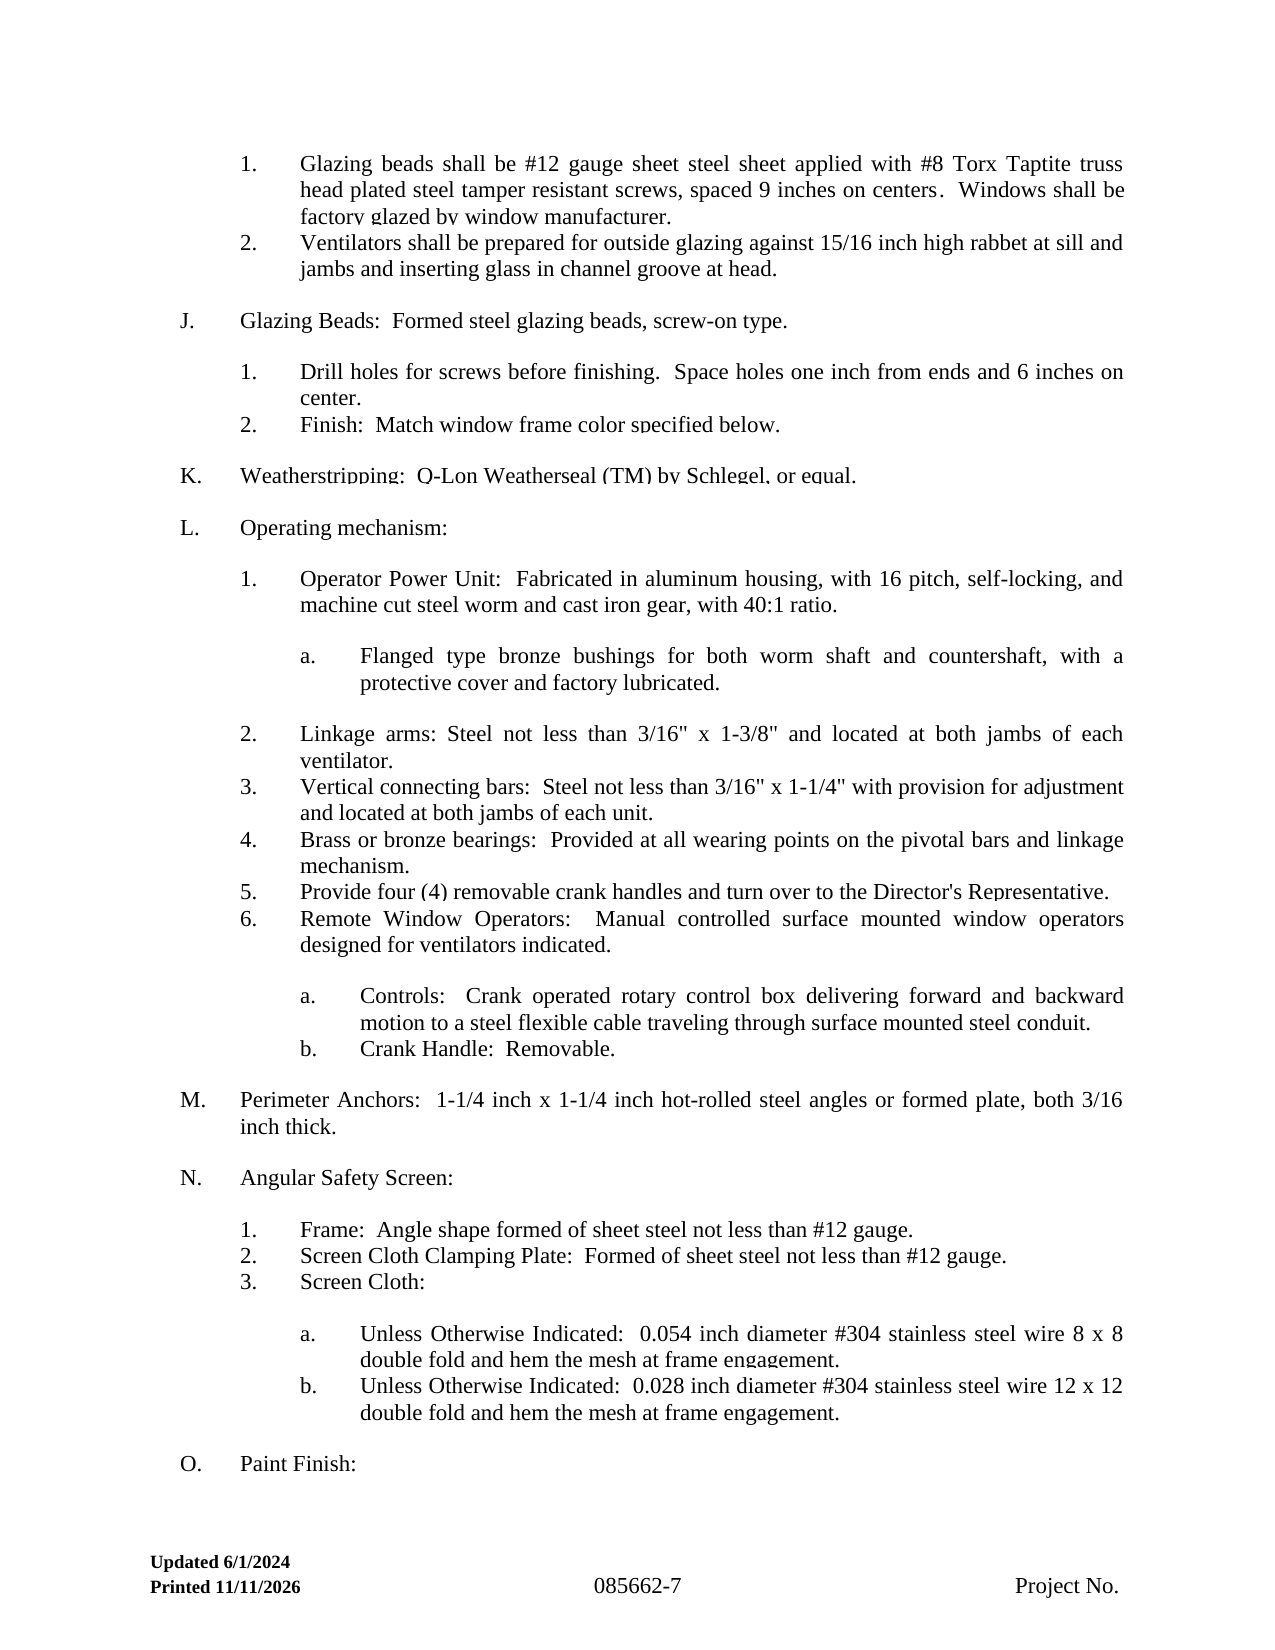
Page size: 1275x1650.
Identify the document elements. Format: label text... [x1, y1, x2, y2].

text Linkage arms: Steel not less than 3/16" x 1-3/8" and located at both jambs of each ventilator. [240, 720, 1125, 773]
text Unless Otherwise Indicated: 0.054 inch diameter #304 stainless steel wire 8 x 8 double fold and hem the mesh at frame engagement. [300, 1320, 1125, 1368]
text Remote Window Operators: Manual controlled surface mounted window operators designed for ventilators indicated. [240, 905, 1125, 957]
text Crank Handle: Removable. [300, 1035, 1125, 1062]
text Finish: Match window frame color specified below. [240, 411, 1125, 433]
text Flanged type bronze bushings for both worm shaft and countershaft, with a protective cover and factory lubricated. [300, 643, 1125, 695]
text Glazing Beads: Formed steel glazing beads, screw-on type. [180, 307, 1125, 333]
text Unless Otherwise Indicated: 0.028 inch diameter #304 stainless steel wire 12 x 12 double fold and hem the mesh at frame engagement. [300, 1372, 1125, 1425]
text Controls: Crank operated rotary control box delivering forward and backward motion to a steel flexible cable traveling through surface mounted steel conduit. [300, 982, 1125, 1035]
text Screen Cloth Clamping Plate: Formed of sheet steel not less than #12 gauge. [240, 1242, 1125, 1268]
text Ventilators shall be prepared for outside glazing against 15/16 inch high rabbet at sill and jambs and inserting glass in channel groove at head. [240, 229, 1125, 282]
text Screen Cloth: [240, 1268, 1125, 1291]
text Brass or bronze bearings: Provided at all wearing points on the pivotal bars and linkage mechanism. [240, 826, 1125, 878]
text Operating mechanism: [180, 513, 1125, 540]
text Frame: Angle shape formed of sheet steel not less than #12 gauge. [240, 1216, 1125, 1242]
text Perimeter Anchors: 1-1/4 inch x 1-1/4 inch hot-rolled steel angles or formed plate, both 3/16 inch thick. [180, 1087, 1125, 1135]
text Drill holes for screws before finishing. Space holes one inch from ends and 6 inches on center. [240, 358, 1125, 411]
text Weatherstripping: Q-Lon Weatherseal (TM) by Schlegel, or equal. [180, 462, 1125, 484]
text Glazing beads shall be #12 gauge sheet steel sheet applied with #8 Torx Taptite truss head plated steel tamper resistant screws, spaced 9 inches on centers. Windows shall be factory glazed by window manufacturer. [240, 150, 1125, 225]
text Angular Safety Screen: [180, 1164, 1125, 1191]
text Provide four (4) removable crank handles and turn over to the Director's Representative. [240, 878, 1125, 901]
text Vertical connecting bars: Steel not less than 3/16" x 1-1/4" with provision for adjustment and located at both jambs of each unit. [240, 773, 1125, 826]
text Paint Finish: [180, 1450, 1125, 1476]
text Operator Power Unit: Fabricated in aluminum housing, with 16 pitch, self-locking, and machine cut steel worm and cast iron gear, with 40:1 ratio. [240, 565, 1125, 618]
